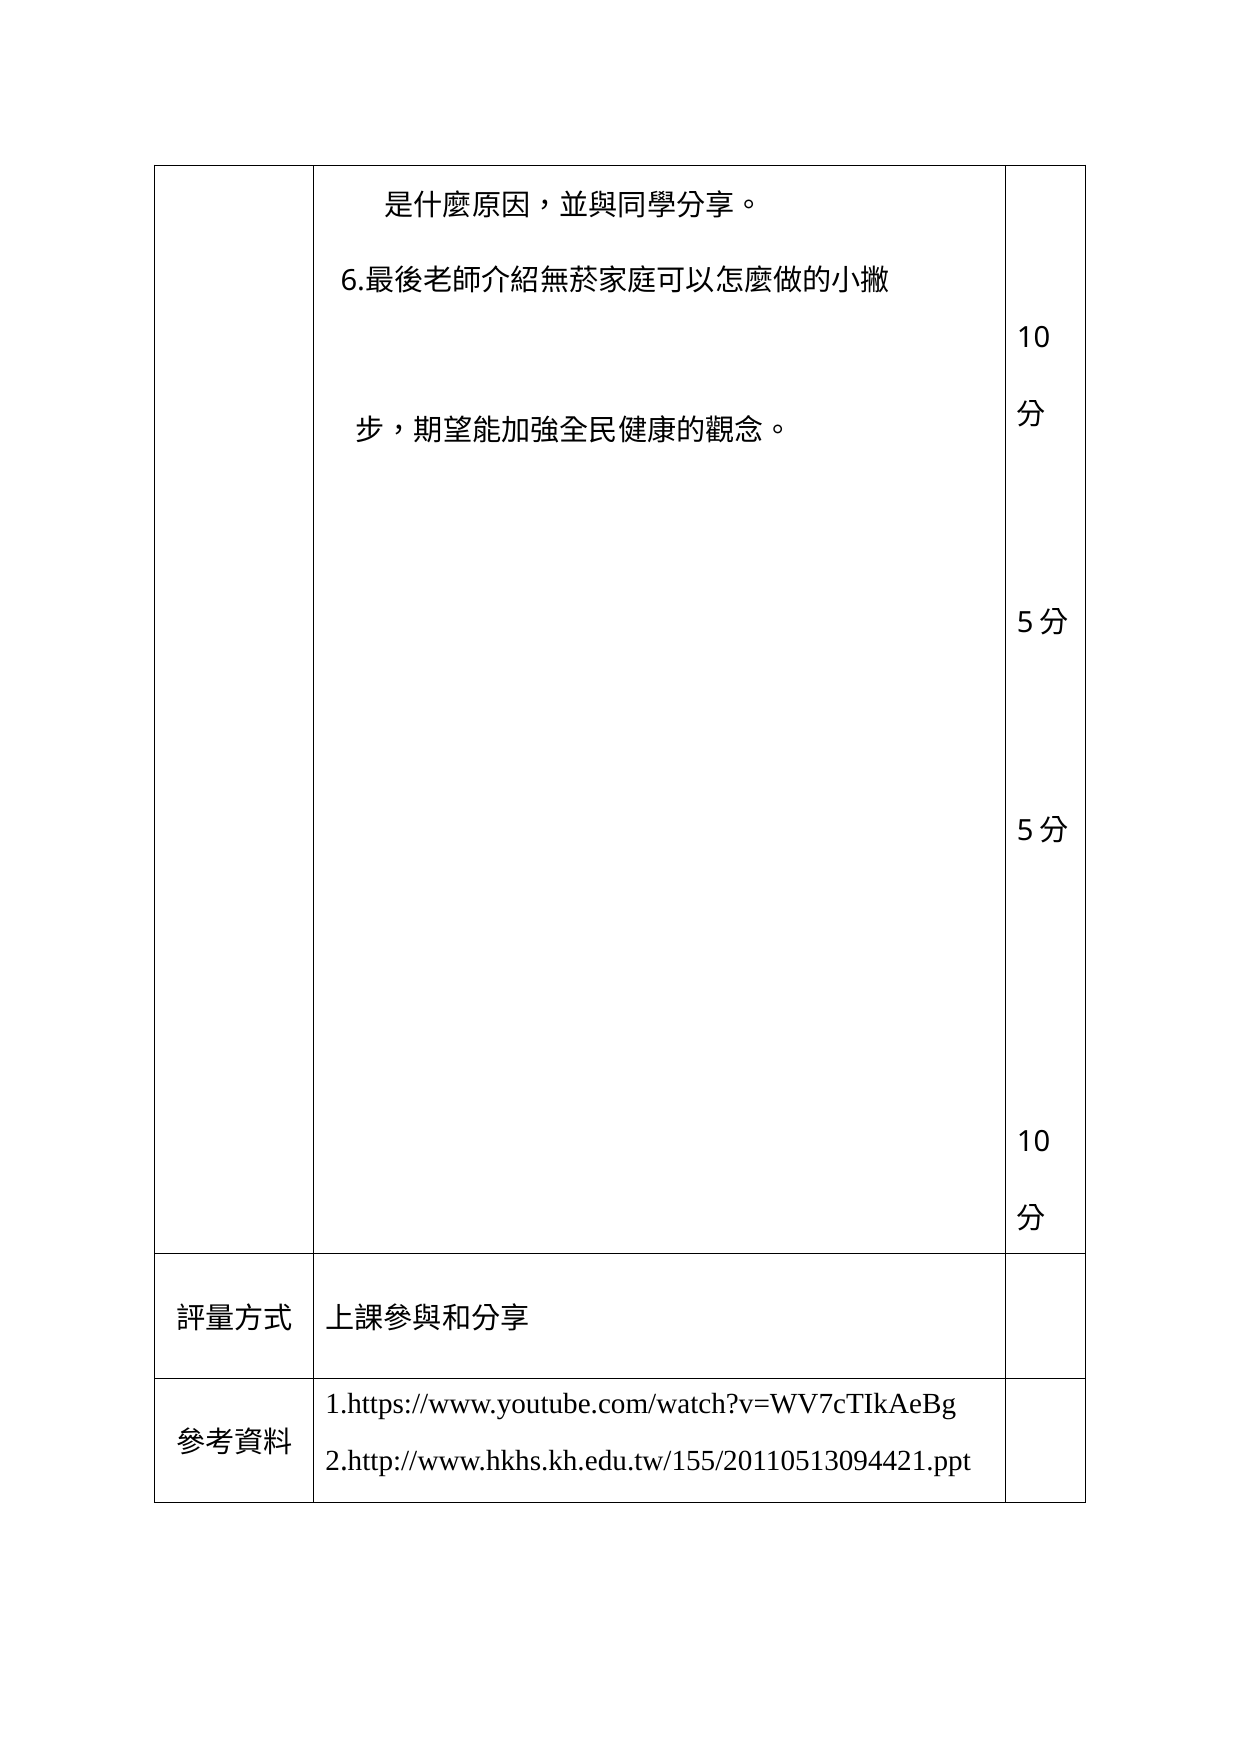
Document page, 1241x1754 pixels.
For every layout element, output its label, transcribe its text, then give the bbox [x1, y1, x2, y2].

table_cell [155, 166, 313, 1253]
table_cell 1.https://www.youtube.com/watch?v=WV7cTIkAeBg 2.http://www.hkhs.kh.edu.tw/155/20110513094421.ppt [314, 1379, 1005, 1502]
table_cell 評量方式 [155, 1254, 313, 1377]
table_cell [1006, 166, 1085, 1253]
table_cell [1006, 1254, 1085, 1377]
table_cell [314, 166, 1005, 1253]
table_cell [1006, 1379, 1085, 1502]
table_cell 參考資料 [155, 1379, 313, 1502]
table_cell 上課參與和分享 [314, 1254, 1005, 1377]
